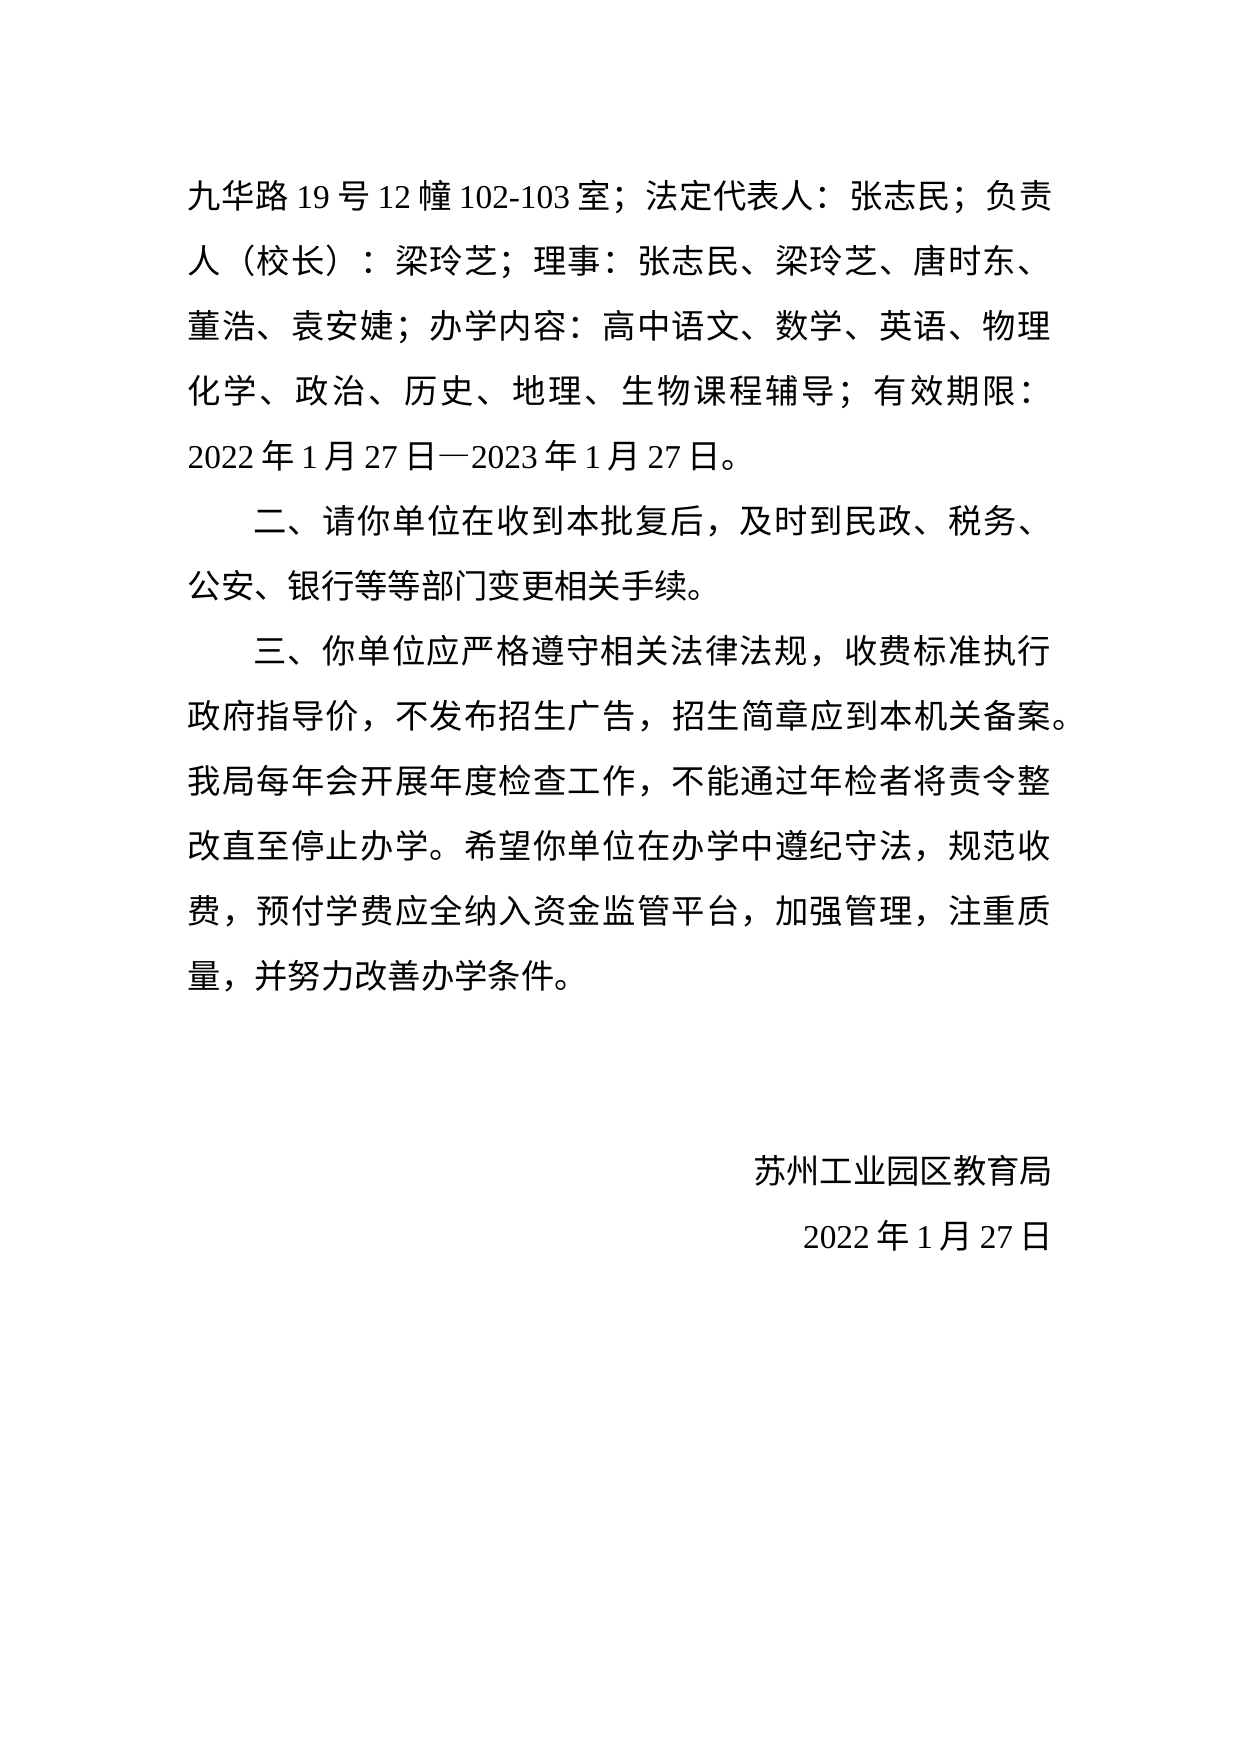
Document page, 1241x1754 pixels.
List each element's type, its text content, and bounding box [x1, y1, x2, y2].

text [187, 162, 1053, 487]
text 苏州工业园区教育局 [187, 1137, 1053, 1202]
text 三、你单位应严格遵守相关法律法规，收费标准执行政府指导价，不发布招生广告，招生简章应到本机关备案。我局每年会开展年度检查工作，不能通过年检者将责令整改直至停止办学。希望你单位在办学中遵纪守法，规范收费，预付学费应全纳入资金监管平台，加强管理，注重质量，并努力改善办学条件。 [187, 617, 1053, 1007]
text 2022年1月27日 [187, 1202, 1053, 1267]
text 二、请你单位在收到本批复后，及时到民政、税务、公安、银行等等部门变更相关手续。 [187, 487, 1053, 617]
